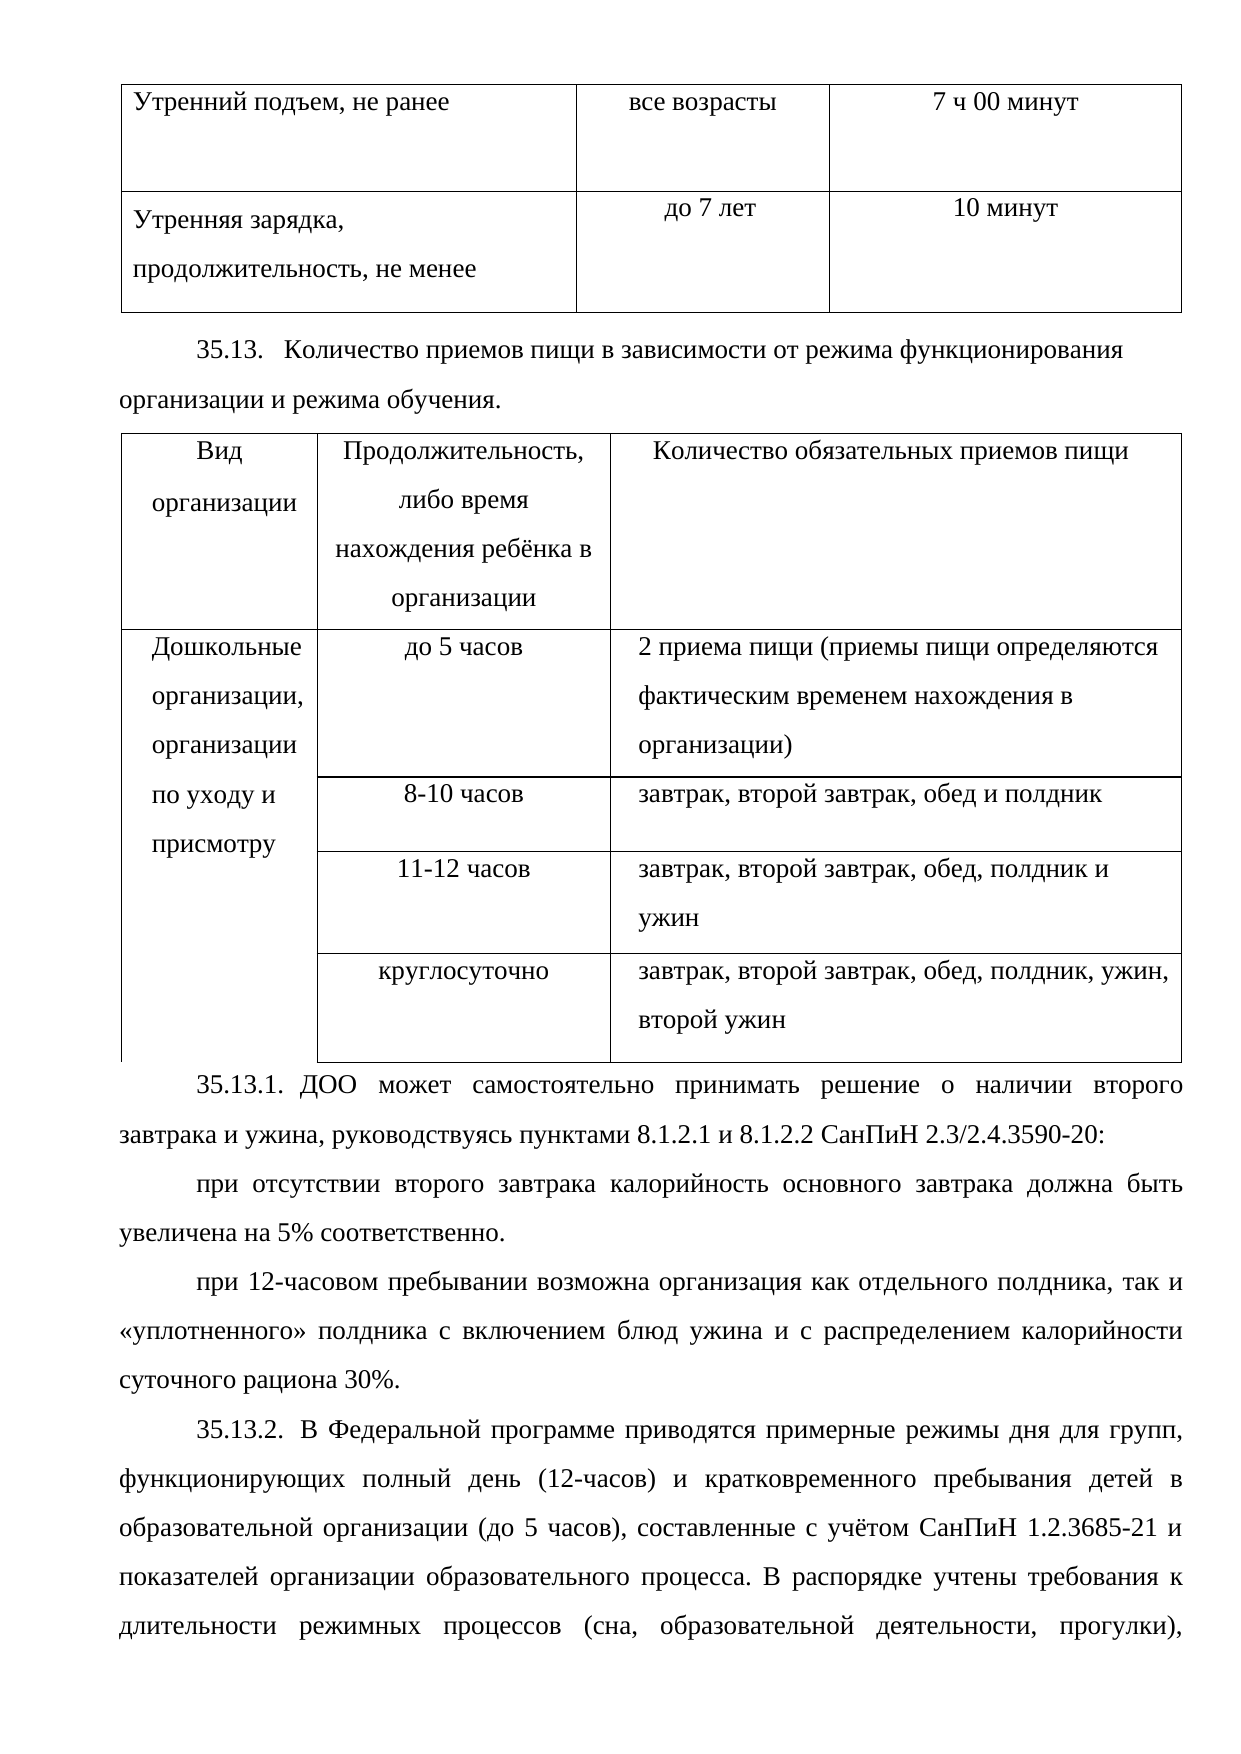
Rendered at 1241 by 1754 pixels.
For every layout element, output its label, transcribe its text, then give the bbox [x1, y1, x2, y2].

table_cell круглосуточно [318, 954, 610, 1062]
table_cell 7 ч 00 минут [830, 85, 1181, 191]
table_cell Дошкольные организации, организации по уходу и присмотру [122, 630, 317, 1062]
table_cell 11-12 часов [318, 852, 610, 953]
list Количество приемов пищи в зависимости от режима функционирования организации и режима обучения. [119, 333, 1184, 414]
table_cell 10 минут [830, 192, 1181, 312]
table_cell 2 приема пищи (приемы пищи определяются фактическим временем нахождения в организации) [611, 630, 1181, 776]
table_cell Утренний подъем, не ранее [122, 85, 576, 191]
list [119, 1413, 1184, 1641]
text при отсутствии второго завтрака калорийность основного завтрака должна быть увеличена на 5% соответственно. [119, 1167, 1184, 1247]
table_cell все возрасты [577, 85, 829, 191]
table_cell до 5 часов [318, 630, 610, 776]
table_cell до 7 лет [577, 192, 829, 312]
table_header Количество обязательных приемов пищи [611, 434, 1181, 629]
table_cell завтрак, второй завтрак, обед и полдник [611, 778, 1181, 851]
table_cell завтрак, второй завтрак, обед, полдник, ужин, второй ужин [611, 954, 1181, 1062]
text при 12-часовом пребывании возможна организация как отдельного полдника, так и «уплотненного» полдника с включением блюд ужина и с распределением калорийности суточного рациона 30%. [119, 1265, 1184, 1395]
table_cell Утренняя зарядка, продолжительность, не менее [122, 192, 576, 312]
table_cell завтрак, второй завтрак, обед, полдник и ужин [611, 852, 1181, 953]
table_header Вид организации [122, 434, 317, 629]
table_cell 8-10 часов [318, 778, 610, 851]
list ДОО может самостоятельно принимать решение о наличии второго завтрака и ужина, руководствуясь пунктами 8.1.2.1 и 8.1.2.2 СанПиН 2.3/2.4.3590-20: [119, 1068, 1184, 1149]
table_header Продолжительность, либо время нахождения ребёнка в организации [318, 434, 610, 629]
